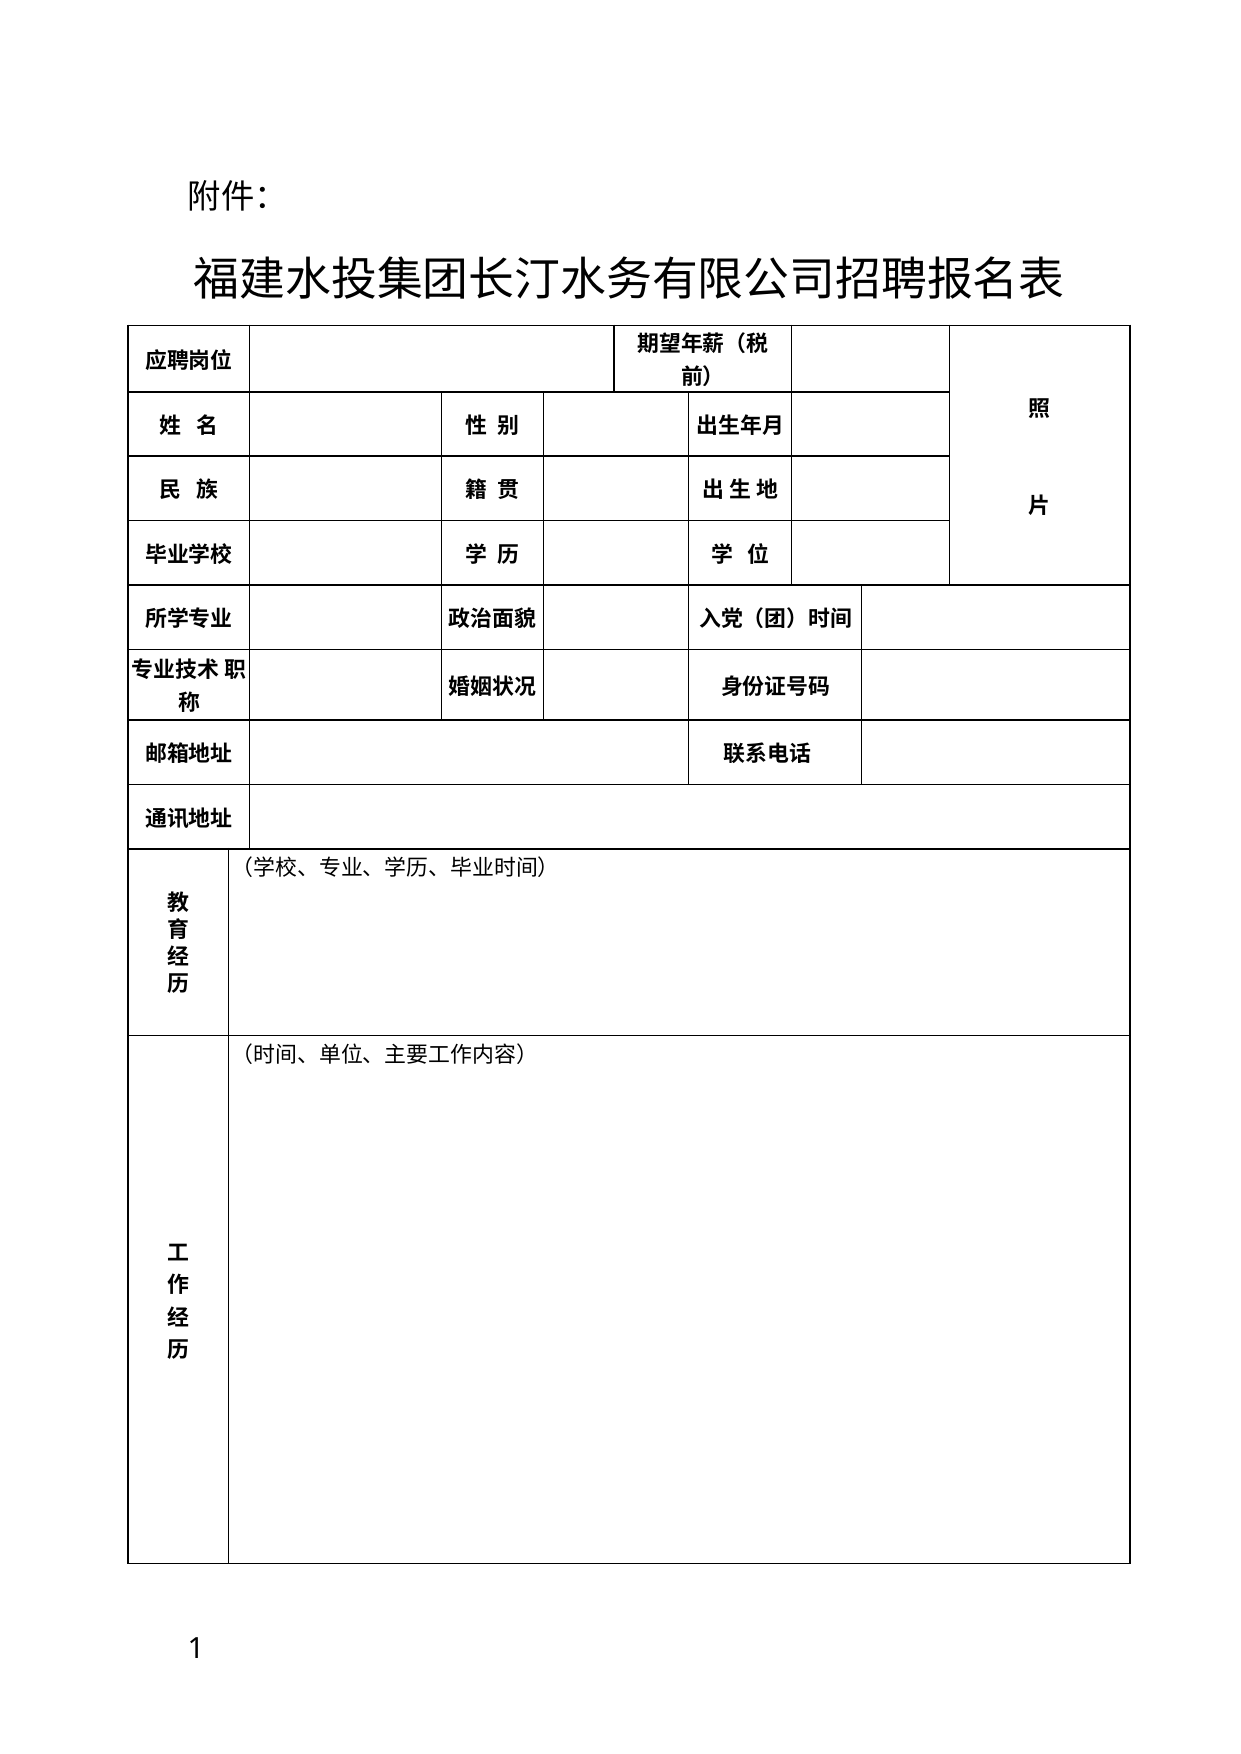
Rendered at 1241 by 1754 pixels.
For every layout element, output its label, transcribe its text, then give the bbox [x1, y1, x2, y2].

table_cell [862, 650, 1129, 719]
table_cell [250, 721, 688, 783]
table_cell 性 别 [442, 393, 543, 455]
table_cell 出生年月 [689, 393, 791, 455]
table_cell 学 历 [442, 521, 543, 584]
table_cell [250, 521, 441, 584]
table_cell 姓 名 [129, 393, 249, 455]
table_cell [250, 785, 1129, 848]
table_cell 学 位 [689, 521, 791, 584]
table_cell 专业技术 职称 [129, 650, 249, 719]
table_cell [250, 326, 613, 391]
table_cell 联系电话 [689, 721, 861, 783]
table_cell 工 作 经 历 [129, 1036, 228, 1563]
table_cell [544, 521, 688, 584]
table_cell [250, 393, 441, 455]
table_cell 通讯地址 [129, 785, 249, 848]
table_cell [544, 393, 688, 455]
table_cell [792, 457, 949, 520]
table_cell 期望年薪（税前） [615, 326, 791, 391]
table_cell 民 族 [129, 457, 249, 520]
table_cell [544, 457, 688, 520]
table_cell 教 育 经 历 [129, 850, 228, 1035]
table_cell [792, 393, 949, 455]
table_cell 应聘岗位 [129, 326, 249, 391]
table_header 福建水投集团长汀水务有限公司招聘报名表 [128, 227, 1130, 324]
table_cell [792, 521, 949, 584]
table_cell [250, 586, 441, 648]
table_cell 政治面貌 [442, 586, 543, 648]
table_cell [544, 650, 688, 719]
table_cell 毕业学校 [129, 521, 249, 584]
table_cell 出 生 地 [689, 457, 791, 520]
table_cell （学校、专业、学历、毕业时间） [229, 850, 1129, 1035]
table_cell （时间、单位、主要工作内容） [229, 1036, 1129, 1563]
table_cell [862, 586, 1129, 648]
text 附件： [187, 162, 1070, 227]
table_cell [544, 586, 688, 648]
table_cell [250, 650, 441, 719]
table_cell 身份证号码 [689, 650, 861, 719]
table_cell 入党（团）时间 [689, 586, 861, 648]
table_cell 籍 贯 [442, 457, 543, 520]
table_cell [250, 457, 441, 520]
table_cell 照 片 [950, 326, 1129, 584]
table_cell 婚姻状况 [442, 650, 543, 719]
table_cell 邮箱地址 [129, 721, 249, 783]
table_cell [862, 721, 1129, 783]
table_cell 所学专业 [129, 586, 249, 648]
table_cell [792, 326, 949, 391]
